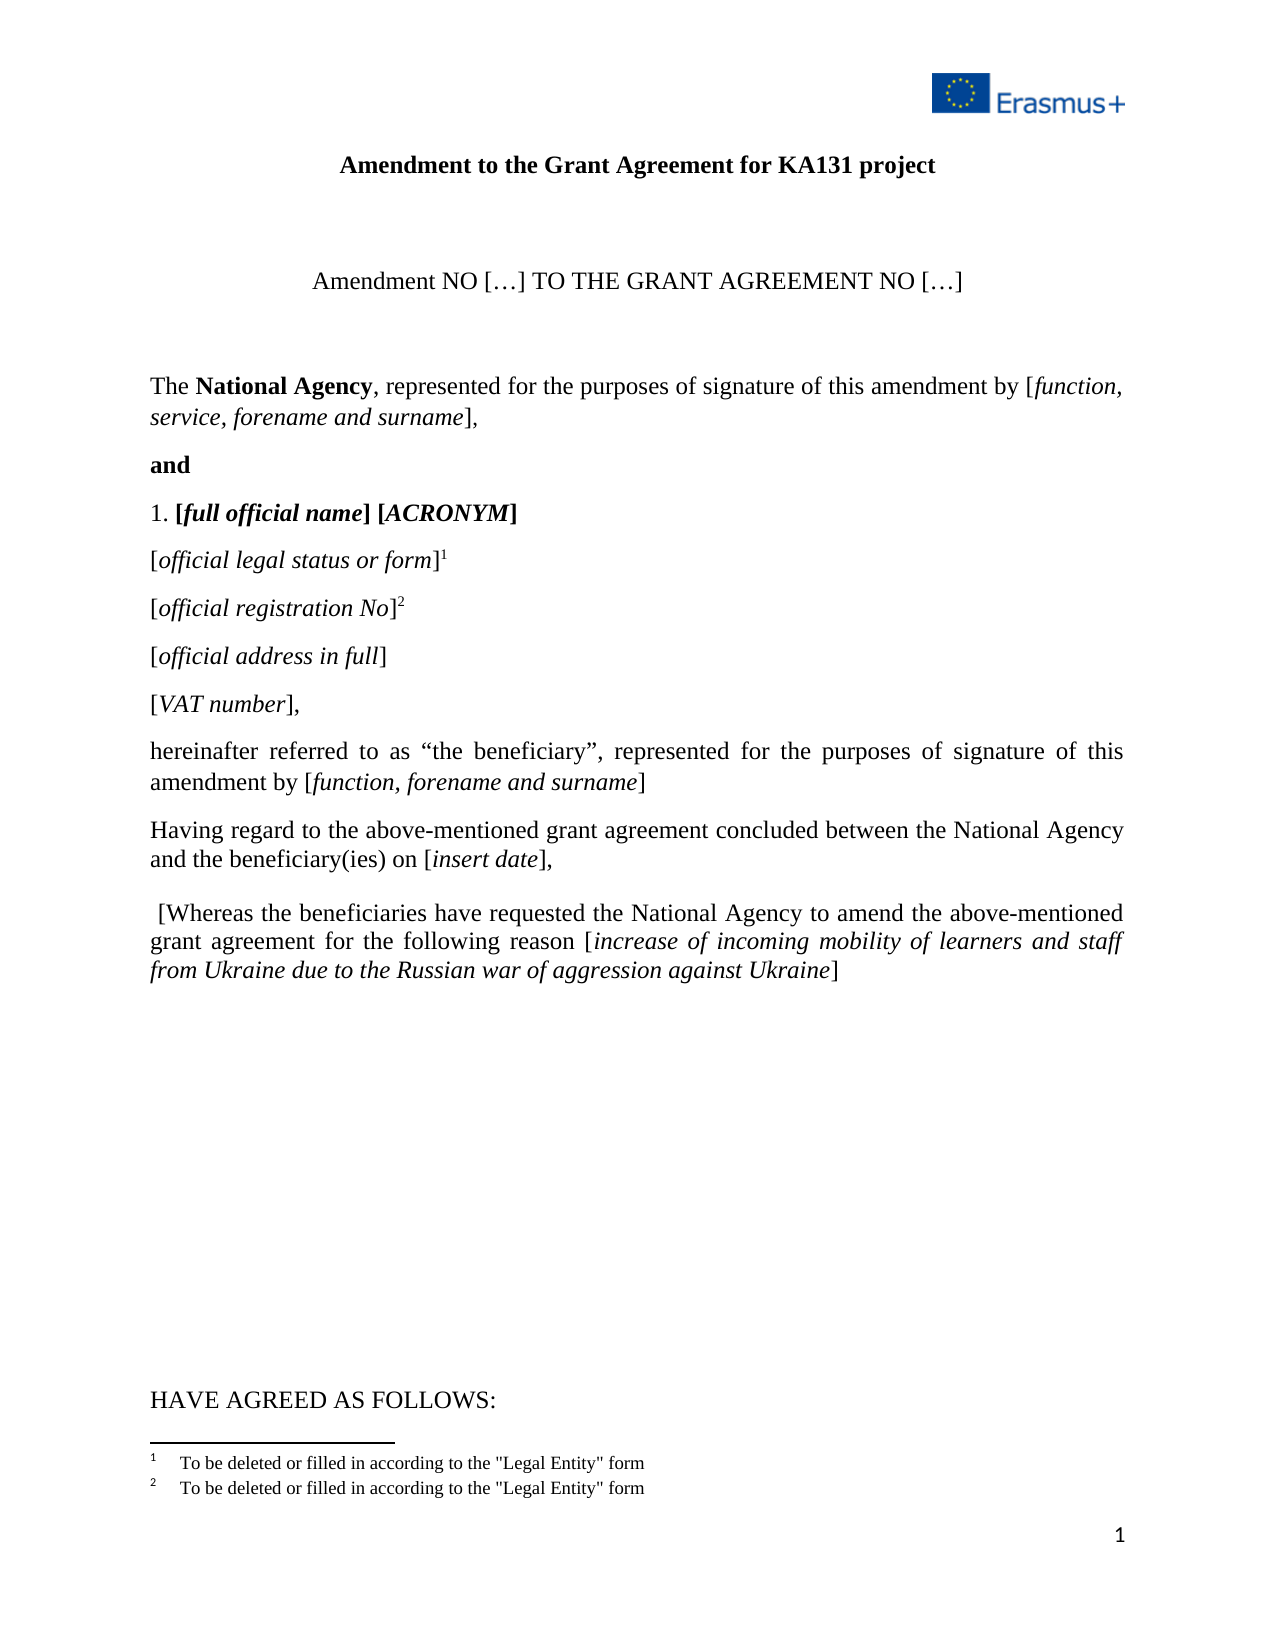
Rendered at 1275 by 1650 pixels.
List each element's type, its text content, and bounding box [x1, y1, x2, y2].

text Having regard to the above-mentioned grant agreement concluded between the National Agency and the beneficiary(ies) on [insert date], [150, 815, 1125, 873]
text [official address in full] [150, 641, 1125, 670]
text The National Agency, represented for the purposes of signature of this amendment by [function, service, forename and surname], [150, 371, 1125, 431]
text HAVE AGREED AS FOLLOWS: [150, 1385, 1125, 1414]
picture [932, 73, 1125, 114]
text 1. [full official name] [ACRONYM] [150, 498, 1125, 527]
text [official legal status or form] [150, 546, 1125, 574]
text Amendment NO […] TO THE GRANT AGREEMENT NO […] [150, 266, 1125, 294]
text [Whereas the beneficiaries have requested the National Agency to amend the above-mentioned grant agreement for the following reason [increase of incoming mobility of learners and staff from Ukraine due to the Russian war of aggression against Ukraine] [150, 898, 1125, 984]
text [VAT number], [150, 689, 1125, 717]
text Amendment to the Grant Agreement for KA131 project [150, 150, 1125, 179]
text [official registration No] [150, 593, 1125, 622]
text and [150, 450, 1125, 479]
text hereinafter referred to as “the beneficiary”, represented for the purposes of signature of this amendment by [function, forename and surname] [150, 736, 1125, 796]
